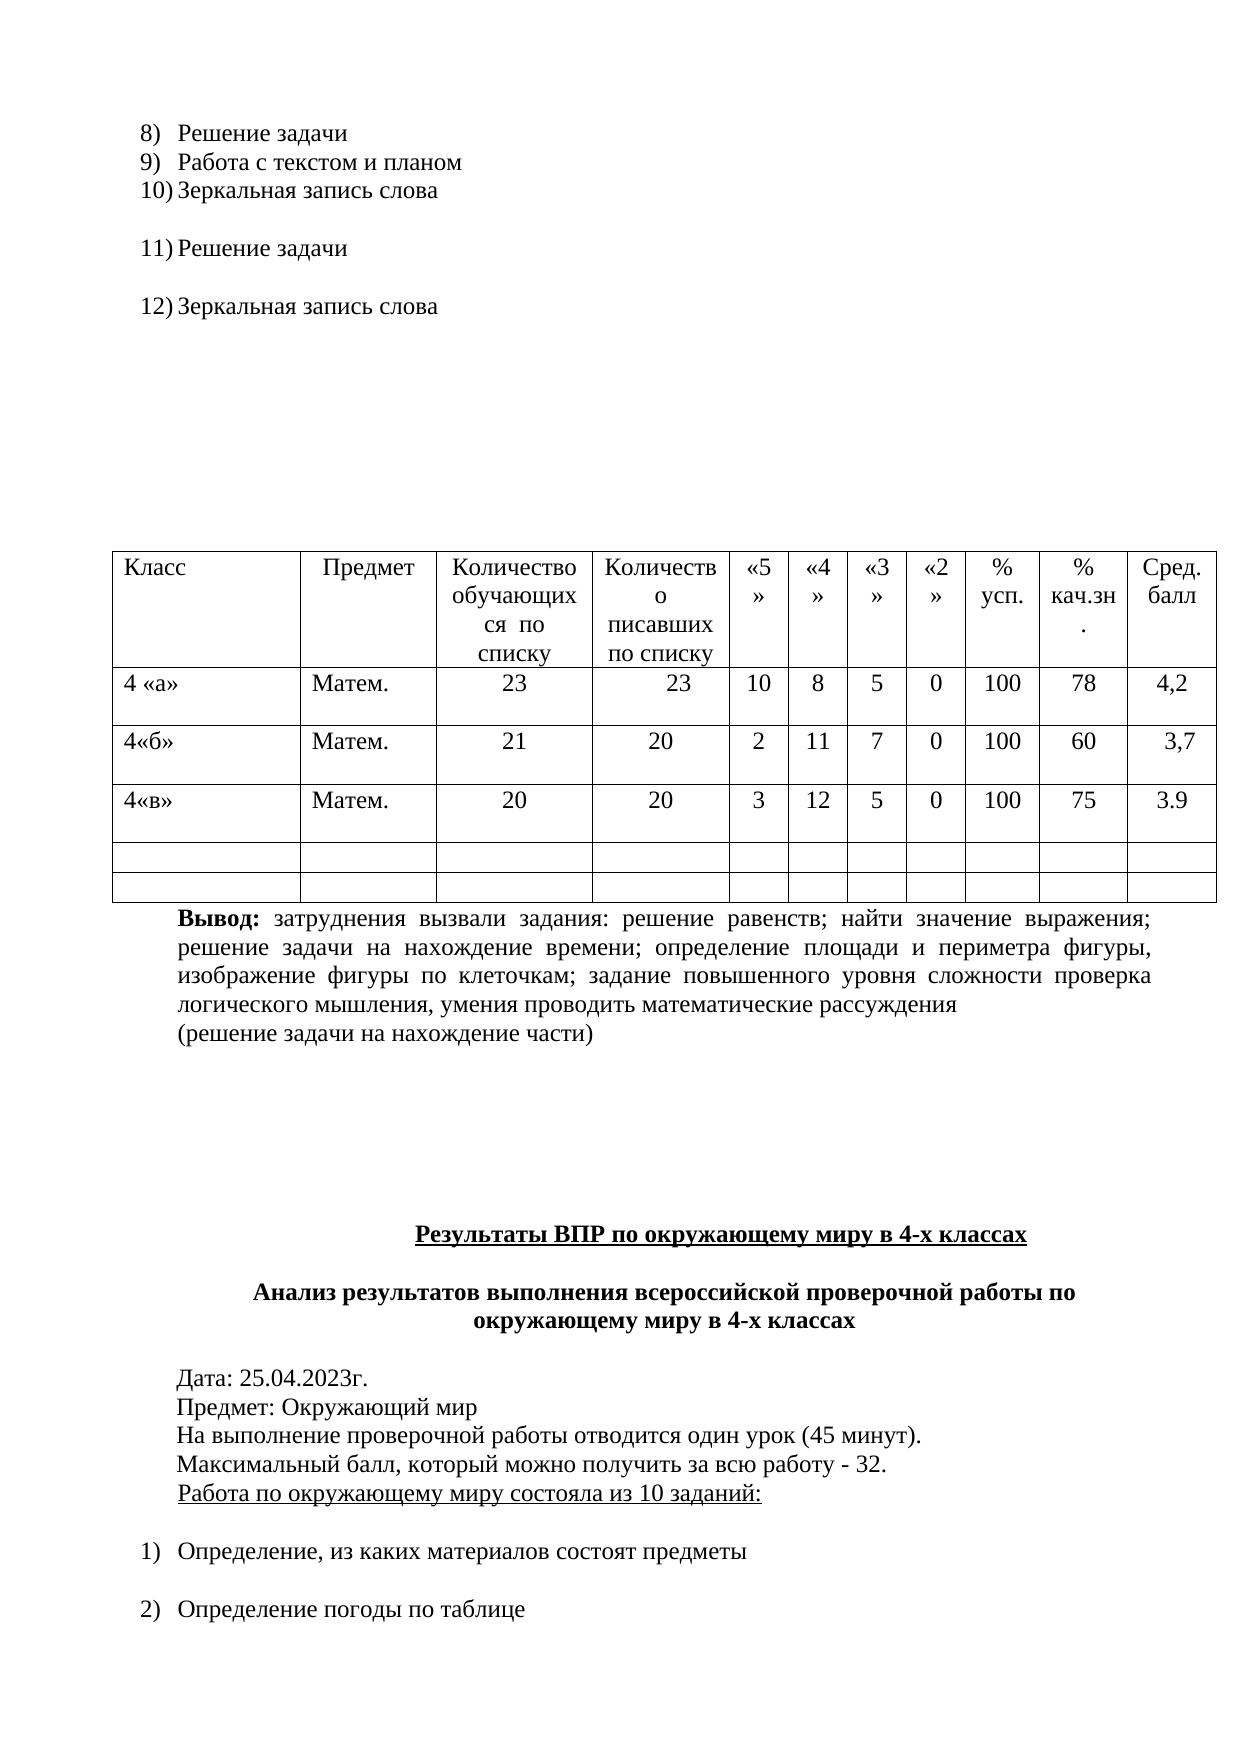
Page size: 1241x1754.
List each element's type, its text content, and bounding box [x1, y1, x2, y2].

table_header Дата: 25.04.2023г. [176, 1363, 1180, 1392]
table_cell 23 [593, 668, 729, 725]
table_cell Матем. [301, 785, 436, 842]
list Решение задачи [140, 118, 1152, 147]
table_cell 20 [437, 785, 592, 842]
table_cell 3 [730, 785, 788, 842]
table_cell Матем. [301, 668, 436, 725]
table_cell 4«в» [113, 785, 300, 842]
table_cell 3.9 [1128, 785, 1216, 842]
table_cell [593, 843, 729, 872]
table_cell 4,2 [1128, 668, 1216, 725]
list Определение погоды по таблице [140, 1594, 1152, 1622]
table_cell [789, 873, 847, 902]
table_cell [966, 843, 1039, 872]
table_cell 78 [1040, 668, 1127, 725]
table_cell [301, 873, 436, 902]
text Работа по окружающему миру состояла из 10 заданий: [177, 1478, 1152, 1507]
table_cell 2 [730, 726, 788, 784]
table_cell 12 [789, 785, 847, 842]
table_cell [1040, 843, 1127, 872]
table_header «2» [907, 552, 965, 667]
table_cell 4 «а» [113, 668, 300, 725]
table_cell 5 [848, 668, 906, 725]
table_cell [730, 843, 788, 872]
table_cell [301, 843, 436, 872]
table_cell 4«б» [113, 726, 300, 784]
table_header % кач.зн. [1040, 552, 1127, 667]
list Зеркальная запись слова [140, 291, 1152, 320]
table_cell 60 [1040, 726, 1127, 784]
table_cell 100 [966, 785, 1039, 842]
table_cell [593, 873, 729, 902]
table_cell 20 [593, 785, 729, 842]
list Зеркальная запись слова [140, 176, 1152, 204]
table_cell Матем. [301, 726, 436, 784]
list Определение, из каких материалов состоят предметы [140, 1536, 1152, 1564]
list Решение задачи [140, 233, 1152, 262]
table_cell [1040, 873, 1127, 902]
table_cell 0 [907, 785, 965, 842]
table_cell [848, 843, 906, 872]
table_cell 11 [789, 726, 847, 784]
table_cell [907, 843, 965, 872]
table_cell 3,7 [1128, 726, 1216, 784]
table_cell [1128, 843, 1216, 872]
table_cell 0 [907, 726, 965, 784]
table_header «3» [848, 552, 906, 667]
table_header Предмет [301, 552, 436, 667]
table_cell 10 [730, 668, 788, 725]
table_cell 8 [789, 668, 847, 725]
table_cell Предмет: Окружающий мир На выполнение проверочной работы отводится один урок (45 минут). Максимальный балл, который можно получить за всю работу - 32. [176, 1392, 1180, 1478]
list Работа с текстом и планом [140, 147, 1152, 176]
table_cell 100 [966, 668, 1039, 725]
table_cell [1128, 873, 1216, 902]
table_cell 0 [907, 668, 965, 725]
table_cell [848, 873, 906, 902]
table_header % усп. [966, 552, 1039, 667]
table_cell 23 [437, 668, 592, 725]
table_cell 100 [966, 726, 1039, 784]
table_header Сред. балл [1128, 552, 1216, 667]
table_header «4» [789, 552, 847, 667]
table_header «5» [730, 552, 788, 667]
table_cell [437, 873, 592, 902]
text Вывод: затруднения вызвали задания: решение равенств; найти значение выражения; решение задачи на нахождение времени; определение площади и периметра фигуры, изображение фигуры по клеточкам; задание повышенного уровня сложности проверка логического мышления, умения проводить математические рассуждения [177, 903, 1152, 1018]
table_header Количество обучающихся по списку [437, 552, 592, 667]
table_cell [113, 873, 300, 902]
table_header Класс [113, 552, 300, 667]
table_header Количество писавших по списку [593, 552, 729, 667]
table_cell 7 [848, 726, 906, 784]
table_cell [437, 843, 592, 872]
text (решение задачи на нахождение части) [177, 1018, 1152, 1047]
text Результаты ВПР по окружающему миру в 4-х классах [177, 1219, 1152, 1248]
table_cell [907, 873, 965, 902]
table_cell [113, 843, 300, 872]
table_cell [789, 843, 847, 872]
table_cell 21 [437, 726, 592, 784]
table_cell 20 [593, 726, 729, 784]
table_cell [966, 873, 1039, 902]
table_cell [730, 873, 788, 902]
text Анализ результатов выполнения всероссийской проверочной работы по окружающему миру в 4-х классах [177, 1277, 1152, 1334]
table_cell 5 [848, 785, 906, 842]
table_cell 75 [1040, 785, 1127, 842]
